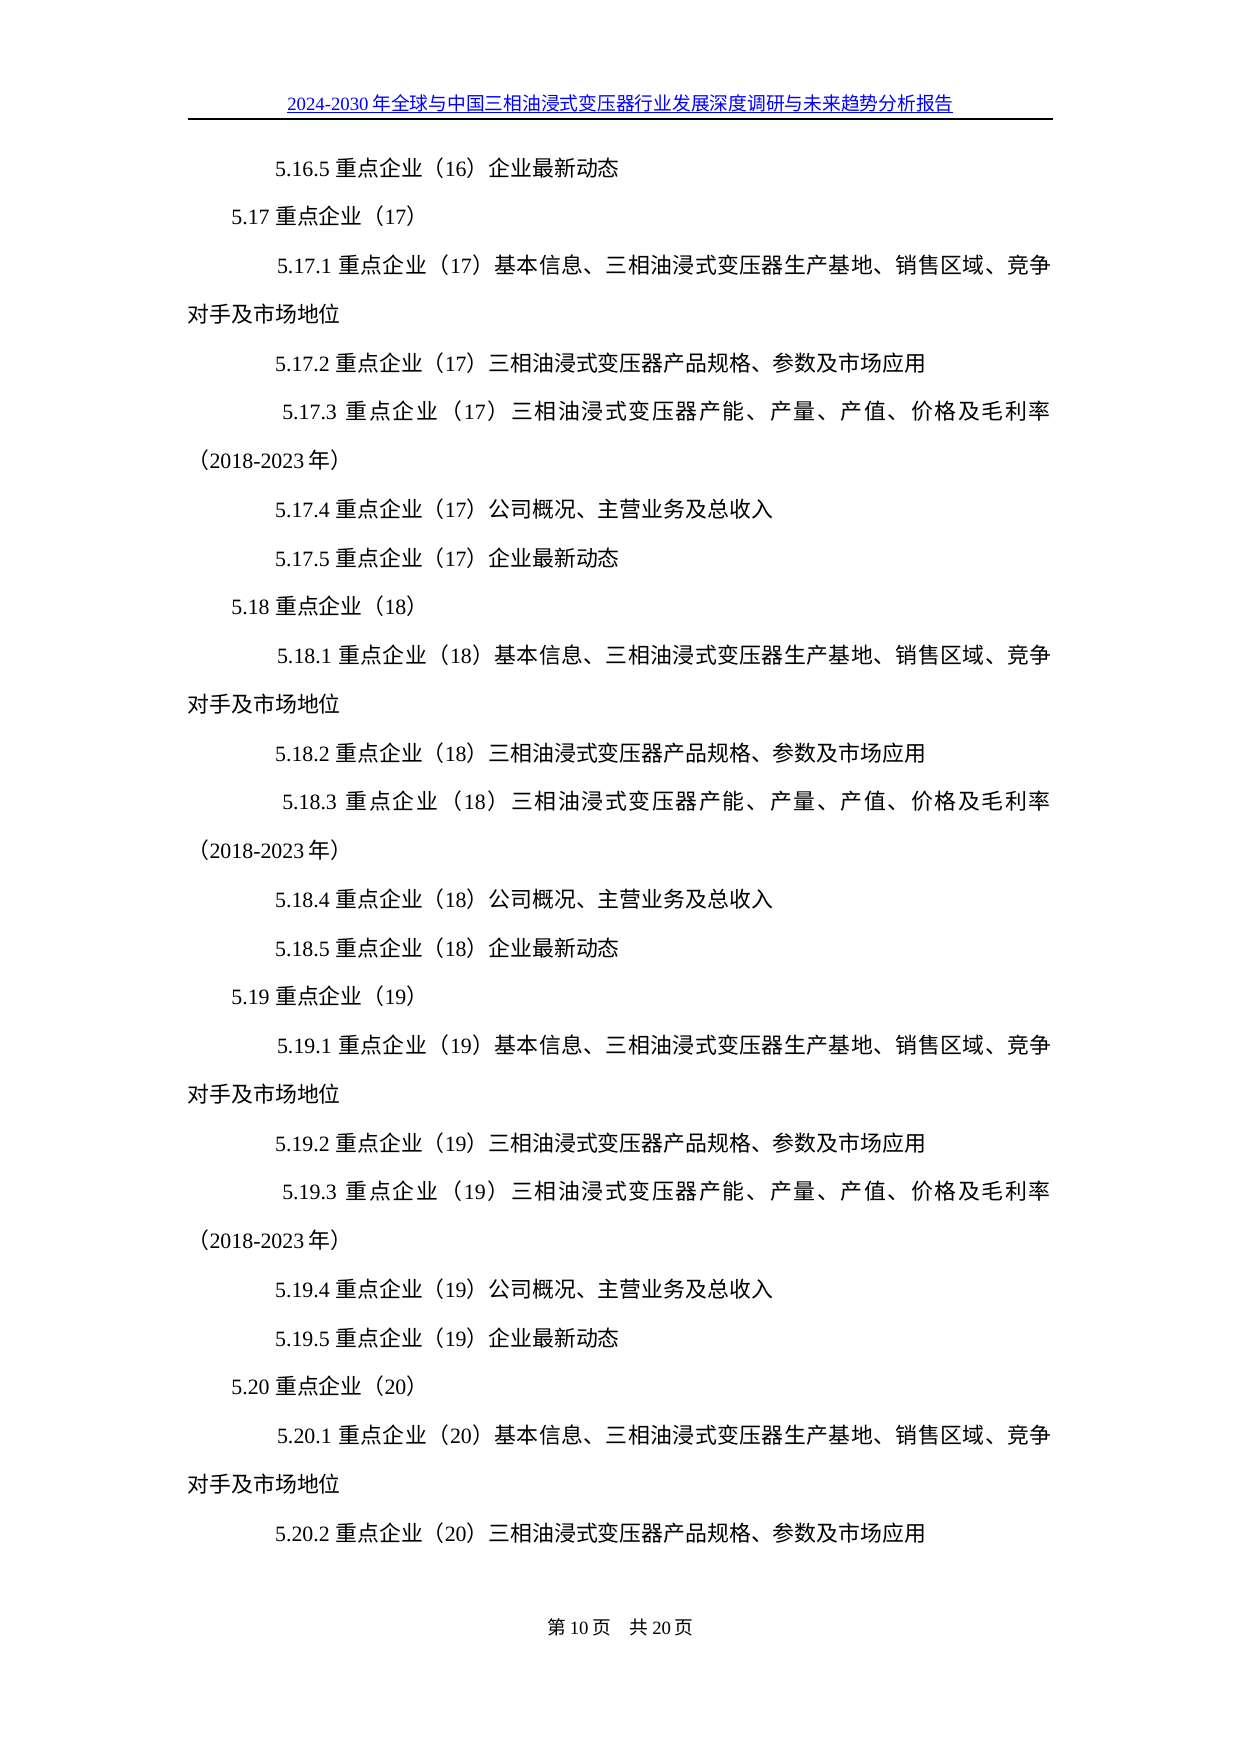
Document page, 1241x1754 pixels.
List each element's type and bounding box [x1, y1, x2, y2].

text [187, 150, 1053, 1548]
